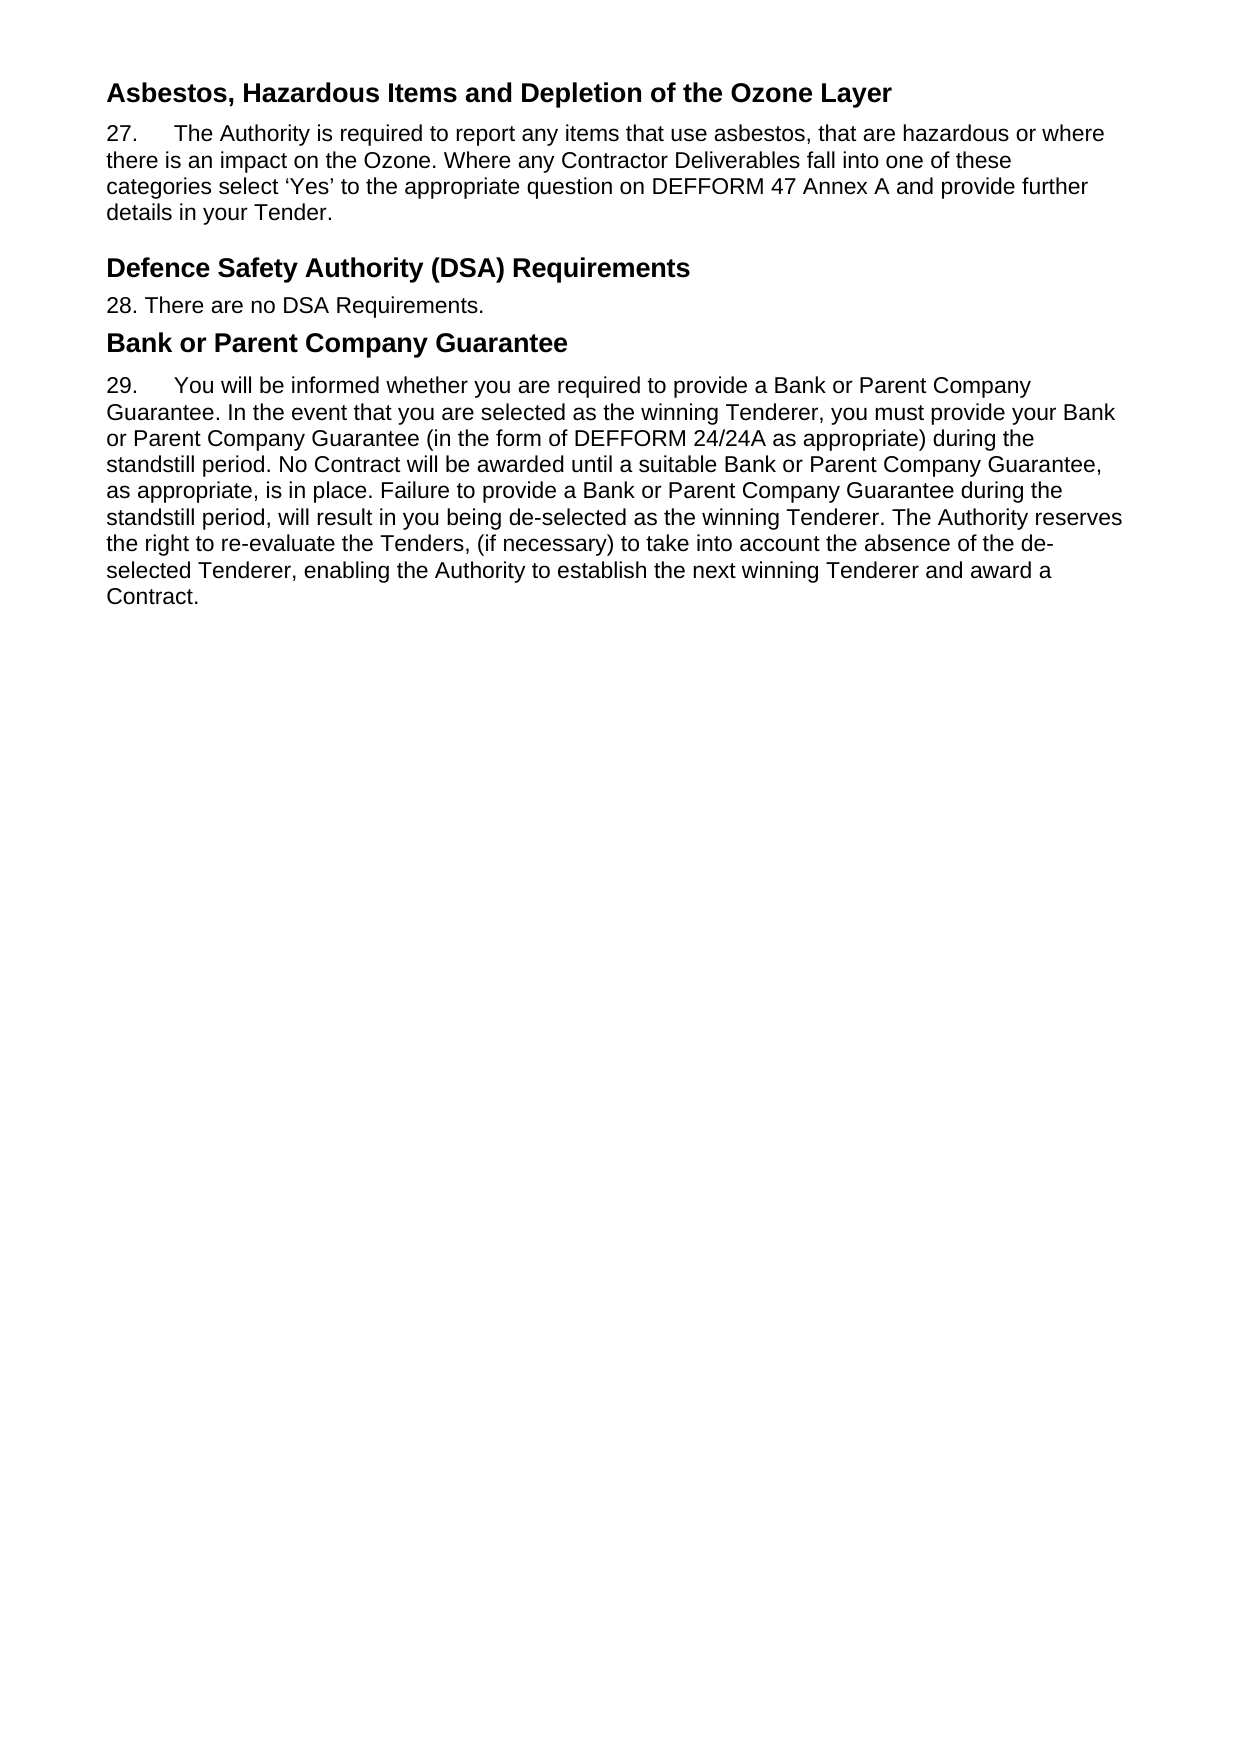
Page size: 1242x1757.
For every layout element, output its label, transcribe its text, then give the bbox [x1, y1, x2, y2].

text 28. There are no DSA Requirements. Bank or Parent Company Guarantee [106, 283, 1137, 360]
text 27. The Authority is required to report any items that use asbestos, that are hazardous or where there is an impact on the Ozone. Where any Contractor Deliverables fall into one of these categories select ‘Yes’ to the appropriate question on DEFFORM 47 Annex A and provide further details in your Tender. [106, 121, 1122, 226]
text 29. You will be informed whether you are required to provide a Bank or Parent Company Guarantee. In the event that you are selected as the winning Tenderer, you must provide your Bank or Parent Company Guarantee (in the form of DEFFORM 24/24A as appropriate) during the standstill period. No Contract will be awarded until a suitable Bank or Parent Company Guarantee, as appropriate, is in place. Failure to provide a Bank or Parent Company Guarantee during the standstill period, will result in you being de-selected as the winning Tenderer. The Authority reserves the right to re-evaluate the Tenders, (if necessary) to take into account the absence of the de-selected Tenderer, enabling the Authority to establish the next winning Tenderer and award a Contract. [106, 372, 1130, 610]
text Defence Safety Authority (DSA) Requirements [106, 256, 1137, 283]
text Asbestos, Hazardous Items and Depletion of the Ozone Layer [106, 78, 1137, 108]
